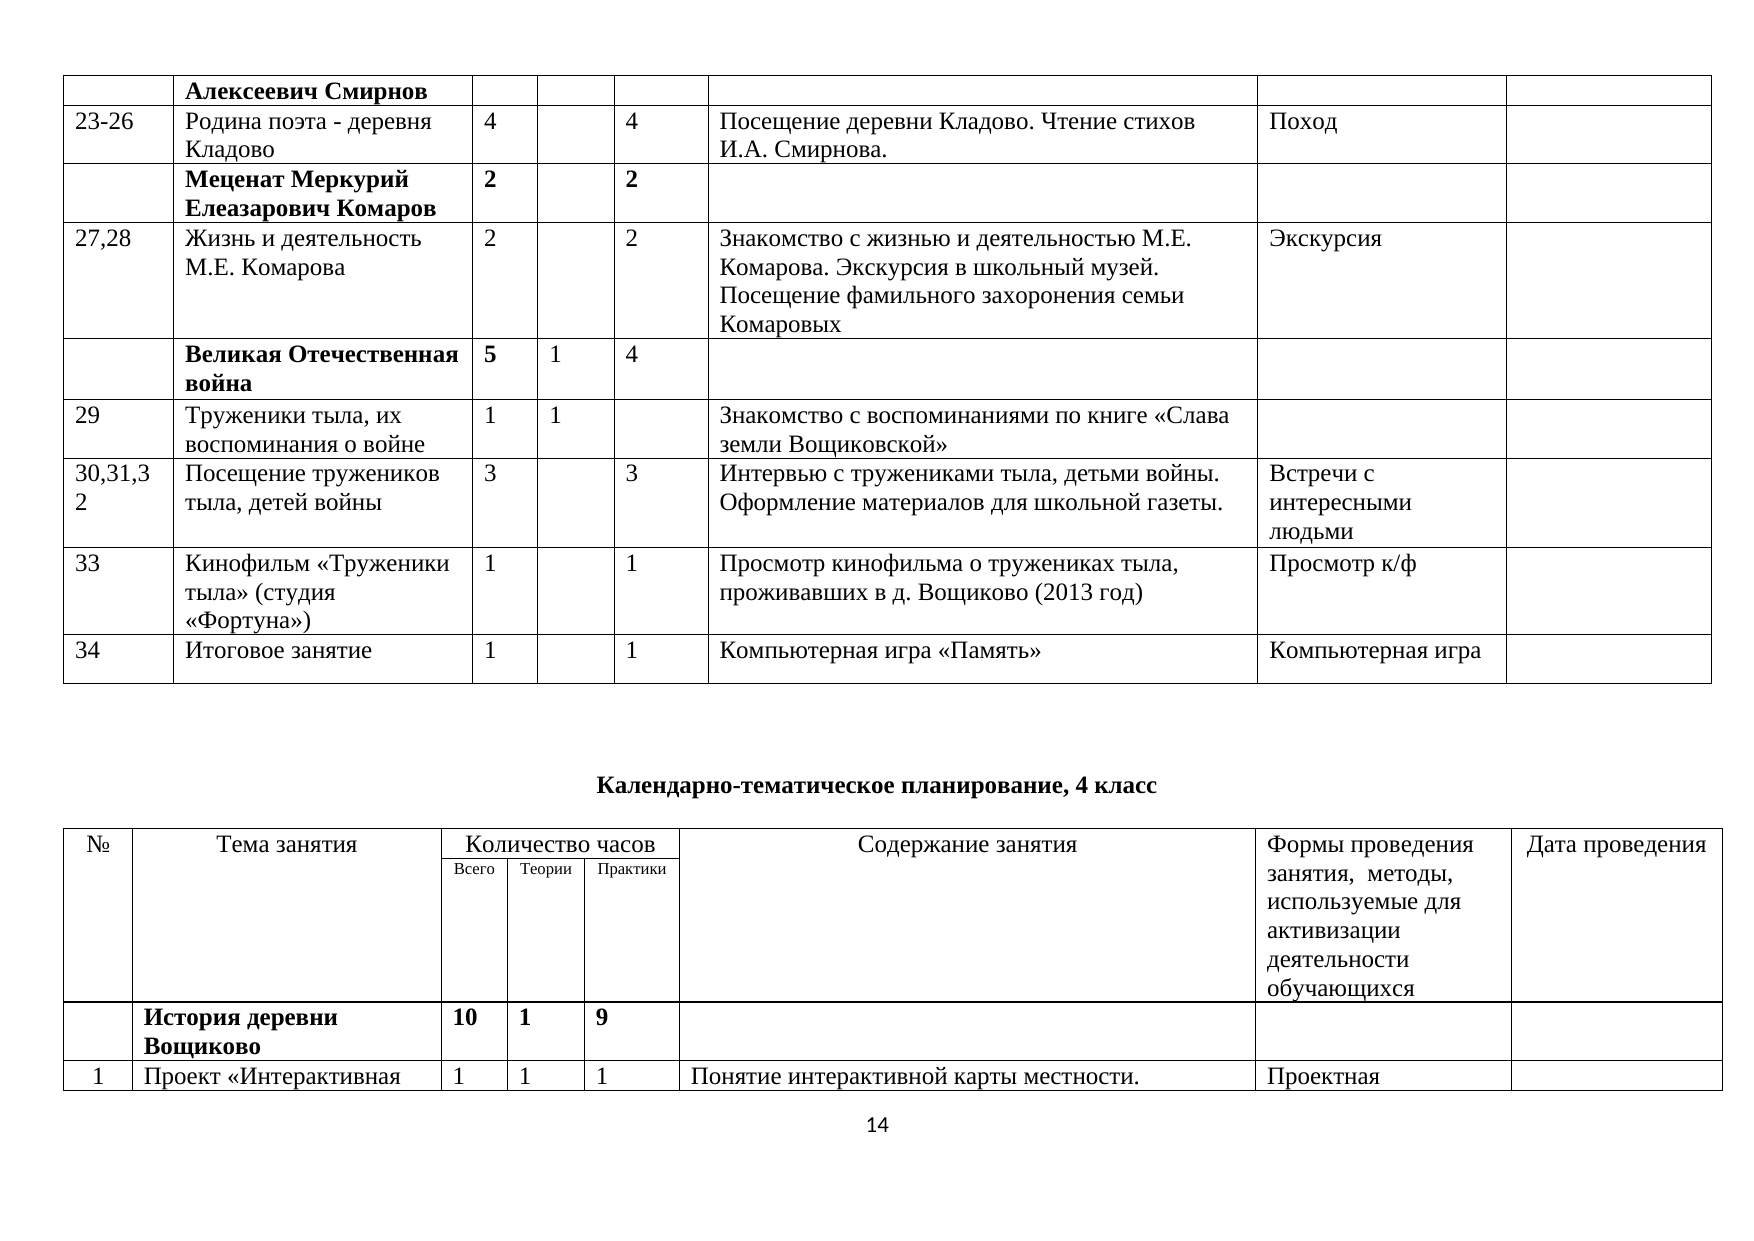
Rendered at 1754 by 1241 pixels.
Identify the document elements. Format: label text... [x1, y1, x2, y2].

table_cell 1 [473, 635, 537, 683]
table_cell Просмотр к/ф [1258, 548, 1506, 634]
table_cell Великая Отечественная война [174, 339, 472, 399]
table_cell Труженики тыла, их воспоминания о войне [174, 400, 472, 457]
table_cell Компьютерная игра [1258, 635, 1506, 683]
table_cell [1258, 400, 1506, 457]
table_cell 4 [615, 339, 708, 399]
table_cell 33 [64, 548, 173, 634]
table_cell Посещение тружеников тыла, детей войны [174, 459, 472, 547]
table_cell [680, 1003, 1255, 1060]
table_cell 1 [585, 1061, 679, 1090]
table_cell [538, 548, 614, 634]
table_cell 4 [615, 106, 708, 163]
table_cell Экскурсия [1258, 223, 1506, 338]
table_cell 2 [473, 223, 537, 338]
table_cell 9 [585, 1003, 679, 1060]
table_cell [538, 635, 614, 683]
table_cell [1507, 459, 1711, 547]
table_cell Знакомство с жизнью и деятельностью М.Е. Комарова. Экскурсия в школьный музей. Посещение фамильного захоронения семьи Комаровых [709, 223, 1257, 338]
table_header Количество часов [442, 829, 679, 858]
table_cell [64, 76, 173, 105]
table_cell 3 [473, 459, 537, 547]
table_cell 1 [538, 400, 614, 457]
table_cell [615, 400, 708, 457]
table_cell Поход [1258, 106, 1506, 163]
table_cell 4 [615, 76, 708, 105]
table_cell [538, 76, 614, 105]
table_cell [709, 76, 1257, 105]
table_cell 2 [615, 164, 708, 222]
table_cell [1256, 1003, 1511, 1060]
table_cell 1 [442, 1061, 507, 1090]
table_cell [1507, 76, 1711, 105]
table_cell 23-26 [64, 106, 173, 163]
table_cell [1507, 339, 1711, 399]
table_cell 1 [64, 1061, 132, 1090]
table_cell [133, 1061, 441, 1090]
table_cell [64, 1003, 132, 1060]
table_cell Знакомство с воспоминаниями по книге «Слава земли Вощиковской» [709, 400, 1257, 457]
table_cell 4 [473, 106, 537, 163]
table_header Дата проведения [1512, 829, 1722, 1001]
table_cell Меценат Меркурий Елеазарович Комаров [174, 164, 472, 222]
table_cell Практики [585, 859, 679, 1001]
table_cell 1 [508, 1061, 584, 1090]
table_cell Посещение деревни Кладово. Чтение стихов И.А. Смирнова. [709, 106, 1257, 163]
table_cell 5 [473, 339, 537, 399]
table_cell 4 [473, 76, 537, 105]
table_cell [538, 223, 614, 338]
table_cell 1 [615, 635, 708, 683]
table_cell Родина поэта - деревня Кладово [174, 106, 472, 163]
table_cell [1512, 1003, 1722, 1060]
table_cell 2 [615, 223, 708, 338]
table_cell [1258, 164, 1506, 222]
table_cell [64, 339, 173, 399]
table_cell Всего [442, 859, 507, 1001]
table_cell 30,31,32 [64, 459, 173, 547]
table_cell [680, 1061, 1255, 1090]
table_cell 1 [615, 548, 708, 634]
table_cell 1 [508, 1003, 584, 1060]
table_cell [1512, 1061, 1722, 1090]
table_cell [1256, 1061, 1511, 1090]
table_cell [709, 339, 1257, 399]
table_cell 34 [64, 635, 173, 683]
table_cell 1 [538, 339, 614, 399]
table_cell Кинофильм «Труженики тыла» (студия «Фортуна») [174, 548, 472, 634]
table_cell Жизнь и деятельность М.Е. Комарова [174, 223, 472, 338]
table_cell [1507, 164, 1711, 222]
table_cell Компьютерная игра «Память» [709, 635, 1257, 683]
table_header Содержание занятия [680, 829, 1255, 1001]
table_cell Просмотр кинофильма о тружениках тыла, проживавших в д. Вощиково (2013 год) [709, 548, 1257, 634]
table_header № [64, 829, 132, 1001]
table_cell [538, 106, 614, 163]
table_cell Интервью с тружениками тыла, детьми войны. Оформление материалов для школьной газеты. [709, 459, 1257, 547]
table_cell [538, 459, 614, 547]
table_cell [1507, 223, 1711, 338]
table_cell 2 [473, 164, 537, 222]
table_cell [1507, 106, 1711, 163]
table_cell [538, 164, 614, 222]
table_cell История деревни Вощиково [133, 1003, 441, 1060]
table_cell [1507, 635, 1711, 683]
table_cell [1258, 76, 1506, 105]
table_cell 27,28 [64, 223, 173, 338]
table_cell [709, 164, 1257, 222]
table_cell [1507, 548, 1711, 634]
table_cell Теории [508, 859, 584, 1001]
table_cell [174, 76, 472, 105]
table_cell [64, 164, 173, 222]
table_header Формы проведения занятия, методы, используемые для активизации деятельности обучающихся [1256, 829, 1511, 1001]
table_cell 1 [473, 548, 537, 634]
table_cell [1258, 339, 1506, 399]
table_header Тема занятия [133, 829, 441, 1001]
table_cell [1507, 400, 1711, 457]
table_cell Встречи с интересными людьми [1258, 459, 1506, 547]
table_cell Итоговое занятие [174, 635, 472, 683]
table_cell 3 [615, 459, 708, 547]
table_cell 29 [64, 400, 173, 457]
text Календарно-тематическое планирование, 4 класс [75, 770, 1679, 799]
table_cell 10 [442, 1003, 507, 1060]
table_cell 1 [473, 400, 537, 457]
